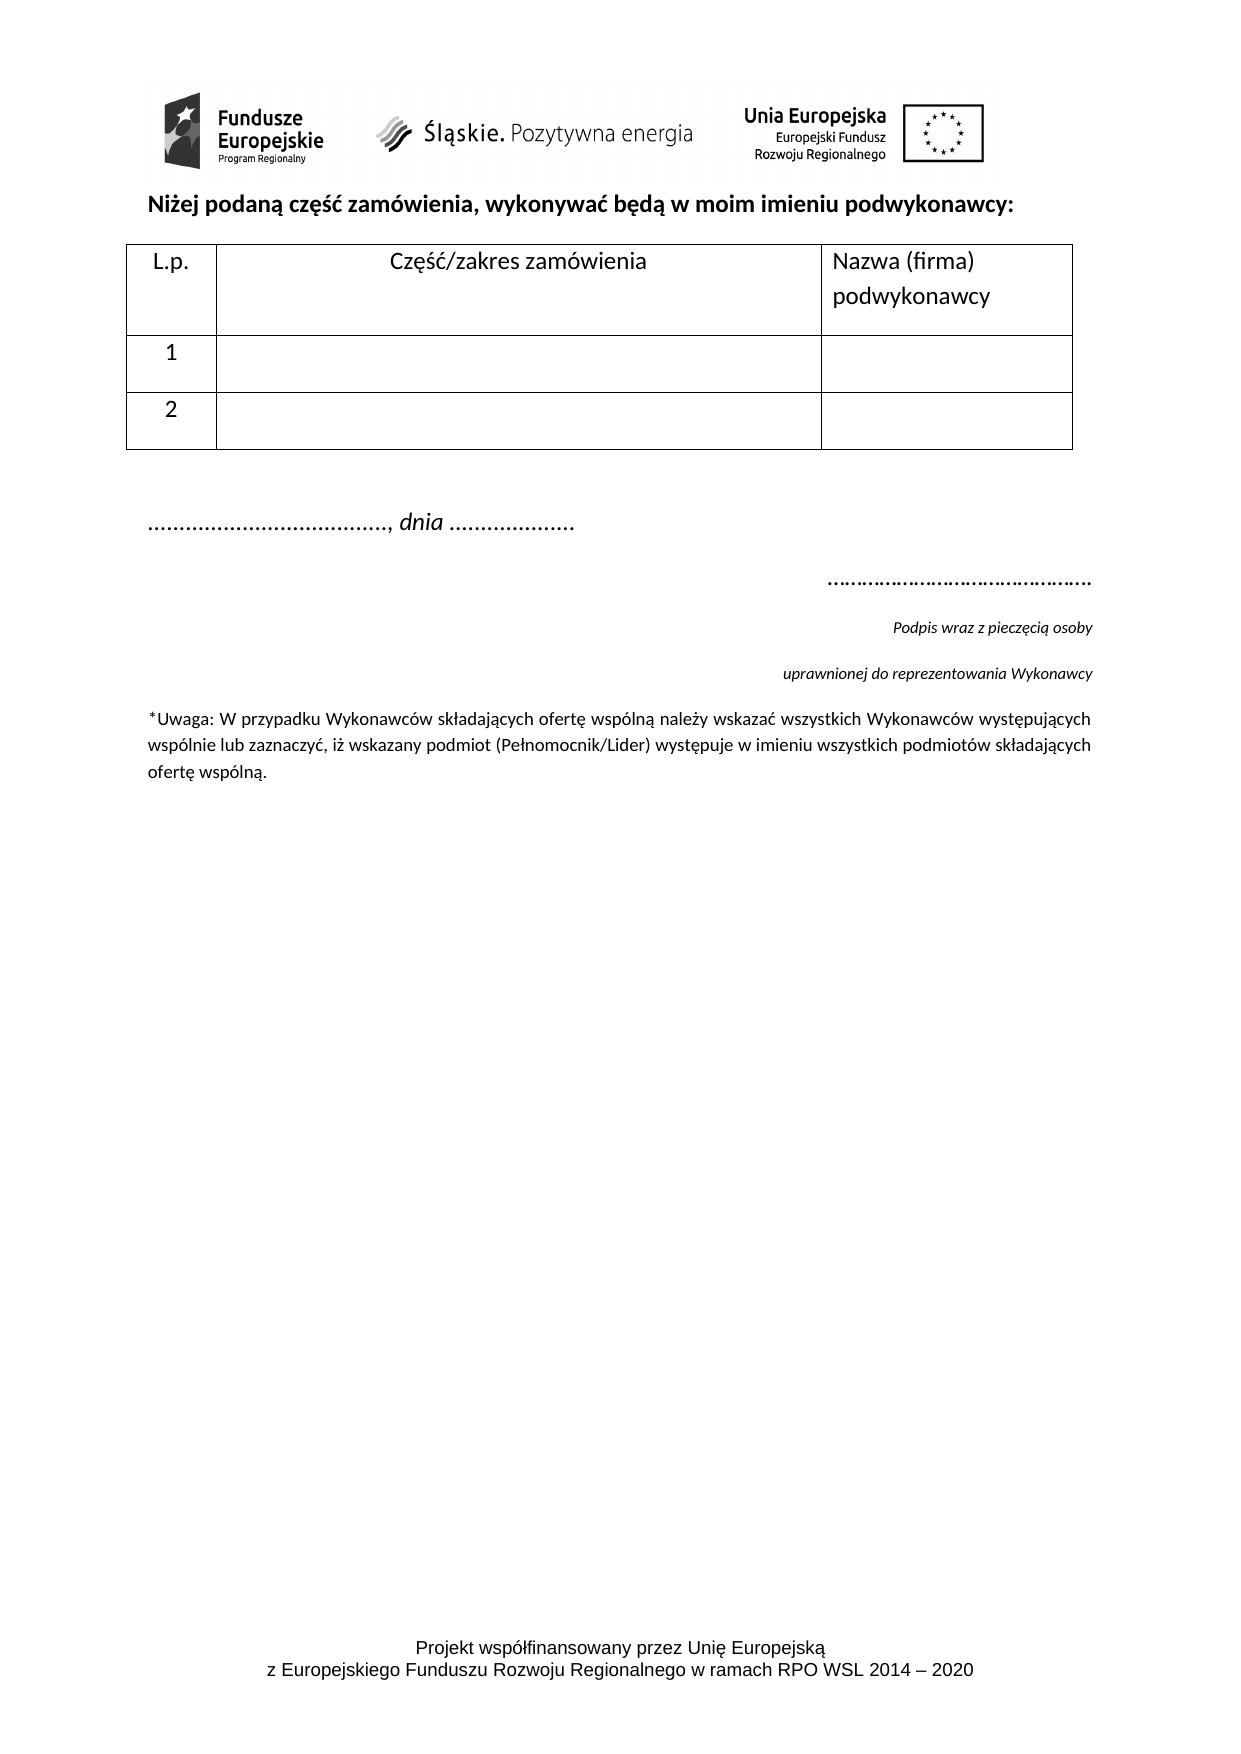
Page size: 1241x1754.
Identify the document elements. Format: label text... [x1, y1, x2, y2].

text Niżej podaną część zamówienia, wykonywać będą w moim imieniu podwykonawcy: [148, 188, 1093, 218]
text uprawnionej do reprezentowania Wykonawcy [148, 663, 1093, 683]
text ......................................, dnia .................... [148, 506, 1093, 536]
table_cell [217, 336, 821, 392]
text ………………………………………. [148, 561, 1093, 592]
table_cell [822, 336, 1072, 392]
table_cell 1 [127, 336, 216, 392]
table_cell 2 [127, 393, 216, 449]
table_header L.p. [127, 245, 216, 335]
table_header Nazwa (firma) podwykonawcy [822, 245, 1072, 335]
text Podpis wraz z pieczęcią osoby [148, 617, 1093, 638]
table_header Część/zakres zamówienia [217, 245, 821, 335]
table_cell [217, 393, 821, 449]
table_cell [822, 393, 1072, 449]
text *Uwaga: W przypadku Wykonawców składających ofertę wspólną należy wskazać wszystkich Wykonawców występujących wspólnie lub zaznaczyć, iż wskazany podmiot (Pełnomocnik/Lider) występuje w imieniu wszystkich podmiotów składających ofertę wspólną. [148, 707, 1093, 783]
